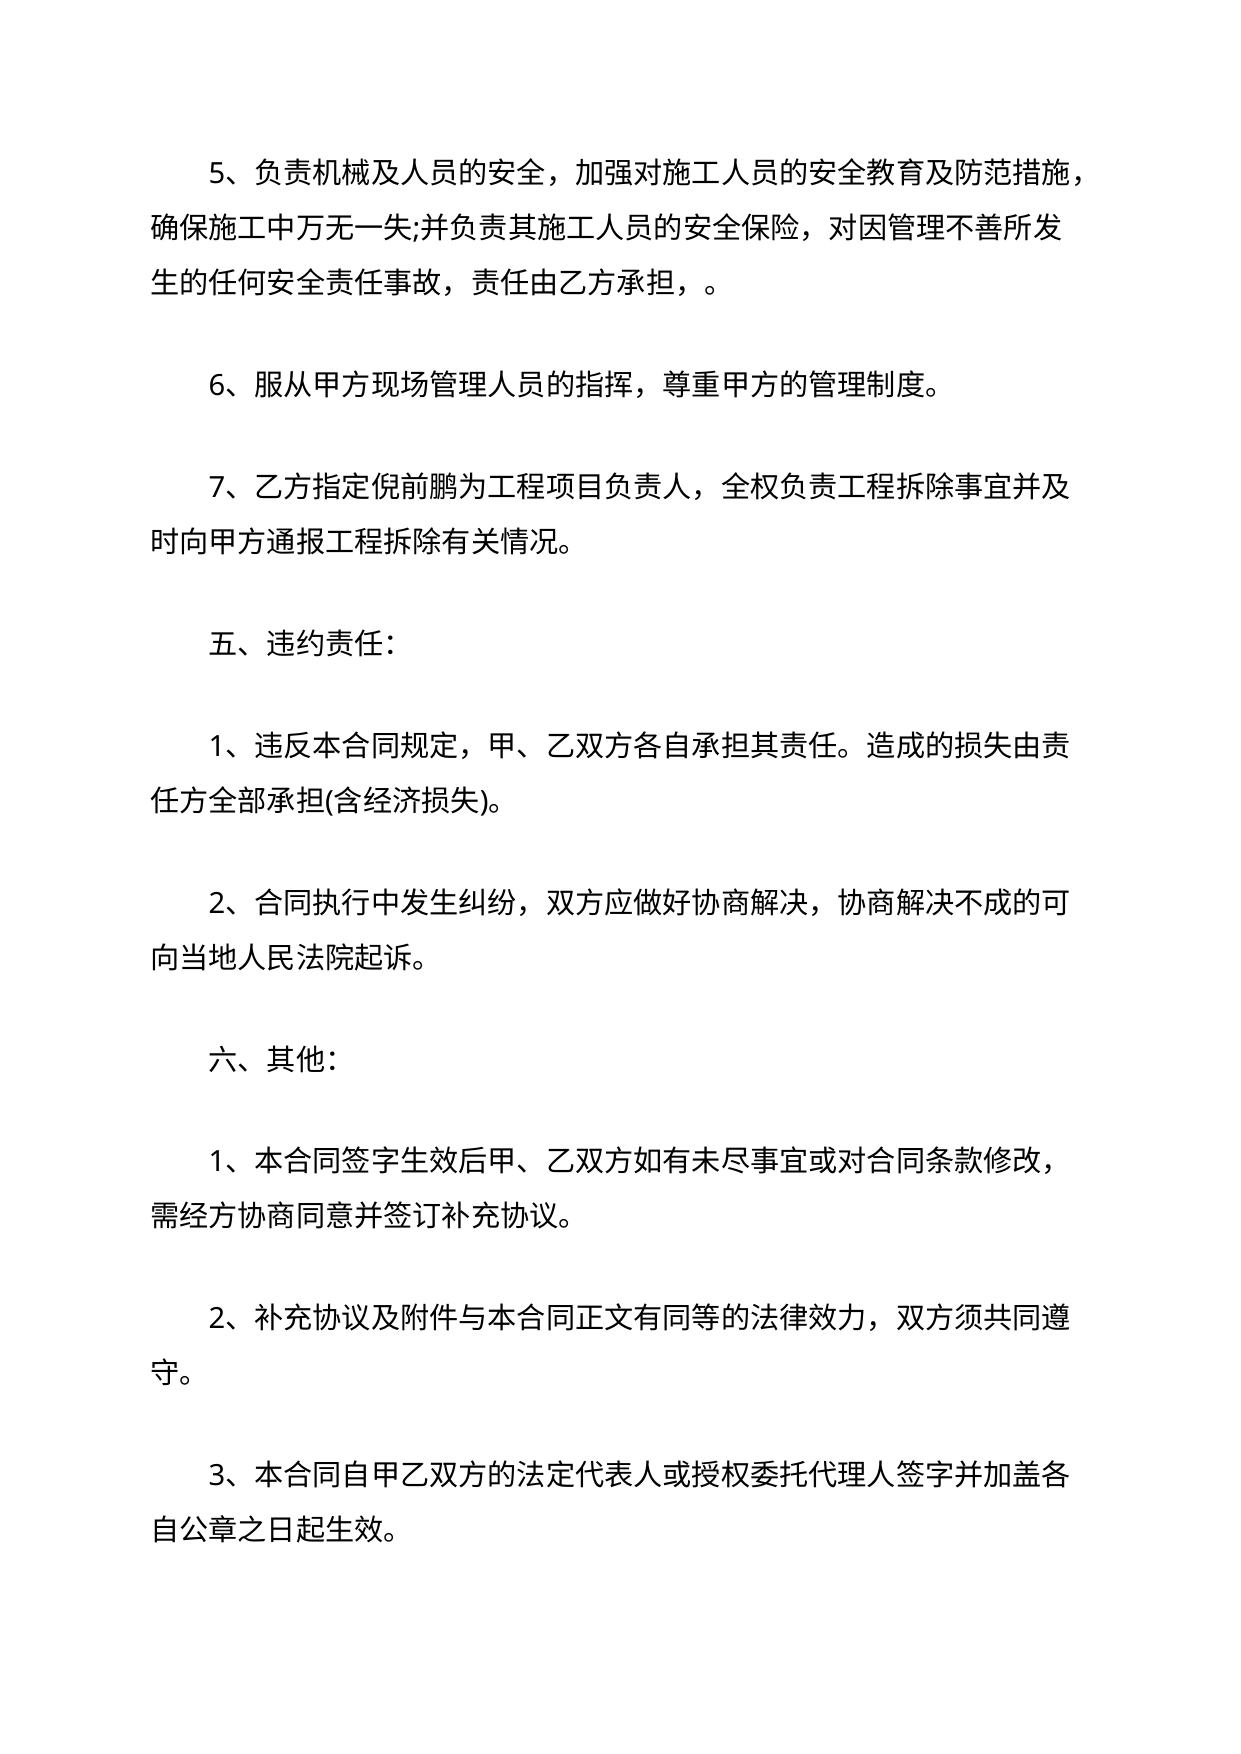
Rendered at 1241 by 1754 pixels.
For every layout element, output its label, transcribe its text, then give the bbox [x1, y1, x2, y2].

text 2、合同执行中发生纠纷，双方应做好协商解决，协商解决不成的可向当地人民法院起诉。 [150, 879, 1090, 977]
text 2、补充协议及附件与本合同正文有同等的法律效力，双方须共同遵守。 [150, 1294, 1090, 1392]
text 1、本合同签字生效后甲、乙双方如有未尽事宜或对合同条款修改，需经方协商同意并签订补充协议。 [150, 1138, 1090, 1235]
text 五、违约责任： [150, 621, 1090, 663]
text 1、违反本合同规定，甲、乙双方各自承担其责任。造成的损失由责任方全部承担(含经济损失)。 [150, 722, 1090, 820]
text 6、服从甲方现场管理人员的指挥，尊重甲方的管理制度。 [150, 362, 1090, 404]
text 六、其他： [150, 1036, 1090, 1078]
text 5、负责机械及人员的安全，加强对施工人员的安全教育及防范措施，确保施工中万无一失;并负责其施工人员的安全保险，对因管理不善所发生的任何安全责任事故，责任由乙方承担，。 [150, 150, 1090, 302]
text 7、乙方指定倪前鹏为工程项目负责人，全权负责工程拆除事宜并及时向甲方通报工程拆除有关情况。 [150, 464, 1090, 561]
text 3、本合同自甲乙双方的法定代表人或授权委托代理人签字并加盖各自公章之日起生效。 [150, 1451, 1090, 1549]
